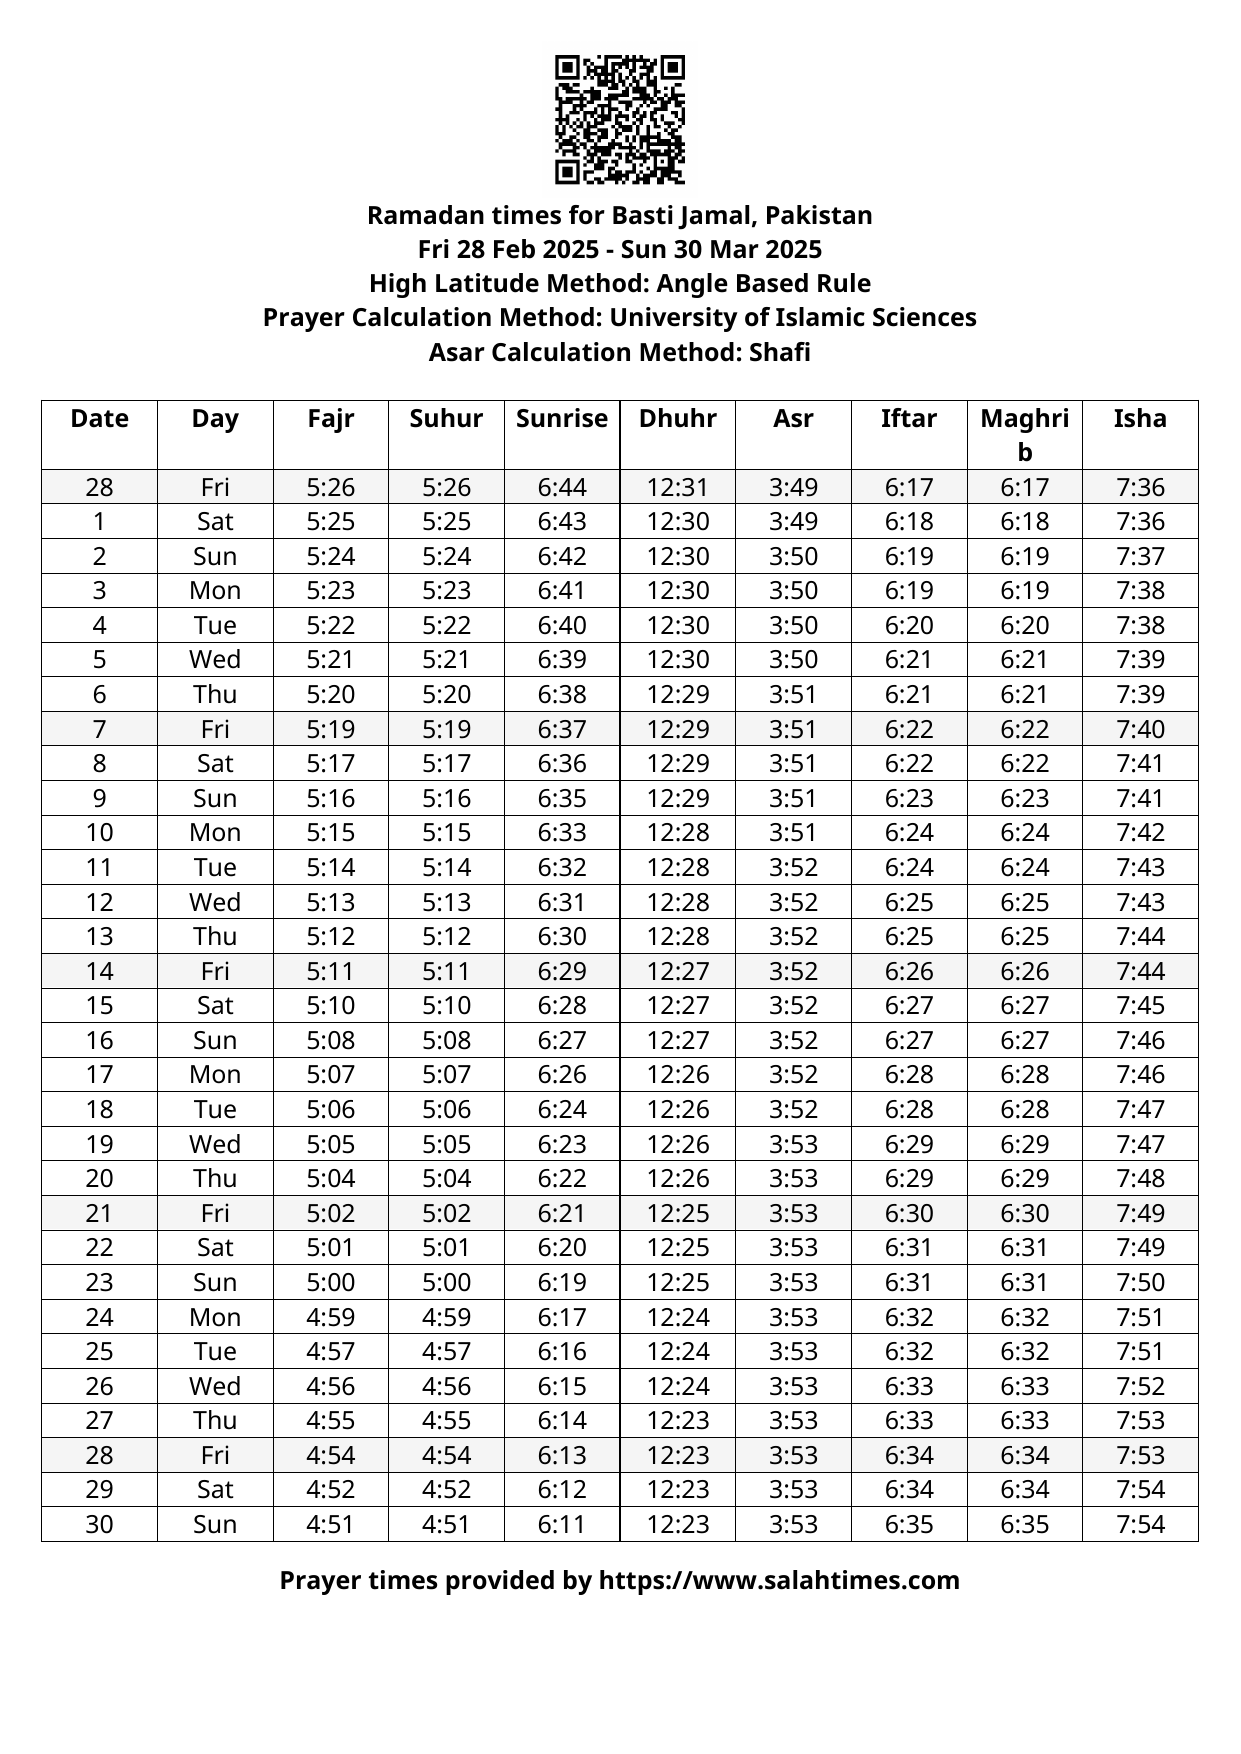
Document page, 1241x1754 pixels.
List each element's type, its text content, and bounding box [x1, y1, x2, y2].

table_cell 6:34 [968, 1438, 1082, 1472]
table_cell 7:43 [1083, 885, 1198, 918]
table_cell 7:51 [1083, 1334, 1198, 1368]
table_cell 6:43 [505, 504, 619, 538]
table_cell 6:27 [968, 989, 1082, 1022]
table_cell 13 [42, 919, 157, 953]
table_cell 7:36 [1083, 504, 1198, 538]
table_cell Fri [158, 954, 273, 987]
table_cell 3:51 [736, 712, 851, 745]
table_cell 3:52 [736, 1058, 851, 1091]
table_cell 5:15 [389, 816, 504, 849]
table_cell 6:20 [505, 1231, 619, 1264]
table_cell 6:30 [968, 1196, 1082, 1229]
table_cell 5:02 [389, 1196, 504, 1229]
table_header Fajr [274, 401, 388, 469]
table_cell 4:54 [274, 1438, 388, 1472]
table_cell 12:27 [621, 1023, 735, 1057]
table_cell Sat [158, 1473, 273, 1506]
table_cell 6:35 [968, 1507, 1082, 1541]
table_cell 3:49 [736, 504, 851, 538]
table_cell 5:26 [389, 470, 504, 503]
table_cell 12:28 [621, 919, 735, 953]
table_cell 6:26 [968, 954, 1082, 987]
table_cell 6:23 [968, 781, 1082, 814]
table_cell 1 [42, 504, 157, 538]
table_cell Sun [158, 1265, 273, 1299]
table_cell 3:52 [736, 1092, 851, 1126]
table_cell 6:41 [505, 574, 619, 607]
table_cell 5:11 [274, 954, 388, 987]
table_cell 3:50 [736, 539, 851, 572]
table_cell 5:11 [389, 954, 504, 987]
table_cell 6:31 [968, 1231, 1082, 1264]
table_cell 6:27 [852, 989, 967, 1022]
table_cell 23 [42, 1265, 157, 1299]
table_cell 6:17 [505, 1300, 619, 1333]
table_cell 9 [42, 781, 157, 814]
table_cell 6:38 [505, 677, 619, 711]
table_cell 5 [42, 643, 157, 676]
table_cell 12:31 [621, 470, 735, 503]
table_cell 6:12 [505, 1473, 619, 1506]
table_cell 6:21 [852, 677, 967, 711]
table_cell 12:23 [621, 1507, 735, 1541]
table_cell Fri [158, 1438, 273, 1472]
table_cell 7:41 [1083, 781, 1198, 814]
table_cell 4:59 [274, 1300, 388, 1333]
table_cell 7:39 [1083, 643, 1198, 676]
text Prayer times provided by https://www.salahtimes.com [42, 1563, 1198, 1597]
table_cell 6:16 [505, 1334, 619, 1368]
table_cell Sun [158, 1023, 273, 1057]
table_cell 3:49 [736, 470, 851, 503]
table_cell 5:14 [274, 850, 388, 884]
table_cell 3:52 [736, 989, 851, 1022]
table_cell 3:52 [736, 850, 851, 884]
table_cell 6:29 [852, 1127, 967, 1160]
table_cell 6:31 [852, 1231, 967, 1264]
table_cell 7:53 [1083, 1404, 1198, 1437]
table_cell 7:52 [1083, 1369, 1198, 1402]
table_cell Sun [158, 781, 273, 814]
table_cell 5:19 [274, 712, 388, 745]
table_cell 4:51 [389, 1507, 504, 1541]
table_header Asr [736, 401, 851, 469]
table_cell 6:24 [968, 816, 1082, 849]
table_cell 29 [42, 1473, 157, 1506]
table_header Isha [1083, 401, 1198, 469]
table_cell 3:51 [736, 677, 851, 711]
table_cell 12:30 [621, 574, 735, 607]
picture [542, 41, 699, 198]
table_cell 6:33 [505, 816, 619, 849]
table_cell 7:46 [1083, 1023, 1198, 1057]
table_cell 18 [42, 1092, 157, 1126]
table_cell 5:01 [274, 1231, 388, 1264]
table_cell 6:13 [505, 1438, 619, 1472]
table_cell 4:57 [274, 1334, 388, 1368]
table_cell 6:22 [505, 1161, 619, 1195]
table_cell 6:24 [505, 1092, 619, 1126]
table_cell 3:53 [736, 1334, 851, 1368]
table_cell 6:21 [505, 1196, 619, 1229]
table_header Suhur [389, 401, 504, 469]
table_cell 7:54 [1083, 1473, 1198, 1506]
table_cell 6:25 [968, 885, 1082, 918]
table_cell 6:33 [968, 1369, 1082, 1402]
table_cell 6:19 [852, 574, 967, 607]
table_cell 6:22 [968, 746, 1082, 780]
table_cell 6:25 [968, 919, 1082, 953]
table_cell 10 [42, 816, 157, 849]
table_cell 12:30 [621, 608, 735, 642]
table_cell 6:24 [968, 850, 1082, 884]
table_cell 6:22 [852, 746, 967, 780]
table_cell 3:52 [736, 954, 851, 987]
table_cell Tue [158, 1092, 273, 1126]
table_cell 7:44 [1083, 954, 1198, 987]
table_cell 6:29 [505, 954, 619, 987]
table_cell 4:57 [389, 1334, 504, 1368]
table_cell 6:23 [505, 1127, 619, 1160]
table_cell 5:13 [274, 885, 388, 918]
table_cell 6:32 [505, 850, 619, 884]
table_cell 7:51 [1083, 1300, 1198, 1333]
table_cell Thu [158, 677, 273, 711]
table_cell 3:51 [736, 746, 851, 780]
table_cell 4:56 [274, 1369, 388, 1402]
table_cell 5:14 [389, 850, 504, 884]
table_cell 3:52 [736, 885, 851, 918]
table_cell 7:44 [1083, 919, 1198, 953]
table_cell 6:30 [505, 919, 619, 953]
table_cell 6:29 [852, 1161, 967, 1195]
table_cell 7:37 [1083, 539, 1198, 572]
table_cell 5:05 [389, 1127, 504, 1160]
table_cell 12:28 [621, 816, 735, 849]
table_cell 19 [42, 1127, 157, 1160]
table_cell 12:29 [621, 712, 735, 745]
table_cell Wed [158, 643, 273, 676]
table_cell 6:36 [505, 746, 619, 780]
table_cell 6:31 [852, 1265, 967, 1299]
table_cell 7:48 [1083, 1161, 1198, 1195]
table_cell 12:26 [621, 1092, 735, 1126]
table_cell 5:15 [274, 816, 388, 849]
table_cell 5:20 [389, 677, 504, 711]
table_cell 3:53 [736, 1404, 851, 1437]
table_cell 6:23 [852, 781, 967, 814]
table_cell 6:33 [852, 1369, 967, 1402]
table_cell 7:47 [1083, 1092, 1198, 1126]
table_cell 6:28 [968, 1058, 1082, 1091]
table_cell 6:35 [852, 1507, 967, 1541]
table_header Iftar [852, 401, 967, 469]
text Ramadan times for Basti Jamal, Pakistan [42, 198, 1198, 232]
table_cell 6:25 [852, 919, 967, 953]
table_cell 5:10 [274, 989, 388, 1022]
table_cell 7:49 [1083, 1231, 1198, 1264]
table_cell 3:50 [736, 608, 851, 642]
text Asar Calculation Method: Shafi [42, 334, 1198, 368]
table_cell 3:53 [736, 1507, 851, 1541]
text Prayer Calculation Method: University of Islamic Sciences [42, 300, 1198, 334]
table_cell 5:06 [274, 1092, 388, 1126]
table_cell 7:50 [1083, 1265, 1198, 1299]
table_cell 7:46 [1083, 1058, 1198, 1091]
table_cell 5:05 [274, 1127, 388, 1160]
table_cell 6:22 [968, 712, 1082, 745]
table_cell 3:53 [736, 1438, 851, 1472]
table_cell 5:19 [389, 712, 504, 745]
table_cell 2 [42, 539, 157, 572]
table_cell 5:02 [274, 1196, 388, 1229]
table_cell 12:23 [621, 1473, 735, 1506]
table_cell 12:24 [621, 1334, 735, 1368]
table_cell 6:19 [968, 539, 1082, 572]
table_cell 6:19 [505, 1265, 619, 1299]
table_cell Mon [158, 816, 273, 849]
table_cell 21 [42, 1196, 157, 1229]
table_cell 4:52 [274, 1473, 388, 1506]
table_cell 6:34 [968, 1473, 1082, 1506]
table_cell 14 [42, 954, 157, 987]
table_cell 6:32 [852, 1334, 967, 1368]
table_cell 6:15 [505, 1369, 619, 1402]
table_cell 7:47 [1083, 1127, 1198, 1160]
table_cell 6:40 [505, 608, 619, 642]
table_cell 6:20 [852, 608, 967, 642]
table_cell 6:21 [968, 643, 1082, 676]
table_cell Fri [158, 470, 273, 503]
table_cell 5:00 [274, 1265, 388, 1299]
table_cell Mon [158, 1058, 273, 1091]
table_cell 6:25 [852, 885, 967, 918]
table_cell 6:17 [968, 470, 1082, 503]
table_cell 6:33 [968, 1404, 1082, 1437]
table_cell Sat [158, 746, 273, 780]
table_cell 6:27 [505, 1023, 619, 1057]
table_cell 6:34 [852, 1438, 967, 1472]
table_cell 3:53 [736, 1196, 851, 1229]
table_cell 4:52 [389, 1473, 504, 1506]
table_header Sunrise [505, 401, 619, 469]
table_cell 6:28 [852, 1092, 967, 1126]
table_cell 5:04 [274, 1161, 388, 1195]
table_cell 5:24 [389, 539, 504, 572]
table_cell Thu [158, 919, 273, 953]
table_cell 5:20 [274, 677, 388, 711]
table_cell 5:08 [274, 1023, 388, 1057]
table_cell 6:32 [968, 1300, 1082, 1333]
table_cell 6:21 [968, 677, 1082, 711]
table_cell 6 [42, 677, 157, 711]
table_cell 5:21 [389, 643, 504, 676]
table_cell 6:29 [968, 1127, 1082, 1160]
table_cell 5:25 [274, 504, 388, 538]
table_cell 5:21 [274, 643, 388, 676]
table_cell Wed [158, 1127, 273, 1160]
table_cell 6:24 [852, 850, 967, 884]
table_cell 6:22 [852, 712, 967, 745]
table_cell 26 [42, 1369, 157, 1402]
table_cell 5:22 [389, 608, 504, 642]
table_cell 6:31 [505, 885, 619, 918]
table_cell 6:27 [968, 1023, 1082, 1057]
table_cell 6:42 [505, 539, 619, 572]
table_cell 5:00 [389, 1265, 504, 1299]
table_cell Tue [158, 1334, 273, 1368]
table_cell 6:20 [968, 608, 1082, 642]
table_cell 6:24 [852, 816, 967, 849]
table_cell 7:39 [1083, 677, 1198, 711]
table_cell 5:24 [274, 539, 388, 572]
table_cell 5:08 [389, 1023, 504, 1057]
table_cell Tue [158, 850, 273, 884]
table_cell 12:30 [621, 539, 735, 572]
table_cell 7:43 [1083, 850, 1198, 884]
table_cell 6:35 [505, 781, 619, 814]
table_cell 4:56 [389, 1369, 504, 1402]
table_cell 22 [42, 1231, 157, 1264]
table_cell 5:16 [389, 781, 504, 814]
table_cell 5:12 [274, 919, 388, 953]
table_cell 28 [42, 1438, 157, 1472]
table_cell 6:27 [852, 1023, 967, 1057]
table_cell 5:16 [274, 781, 388, 814]
table_cell 5:26 [274, 470, 388, 503]
table_cell 5:10 [389, 989, 504, 1022]
table_cell Fri [158, 712, 273, 745]
table_cell 7:42 [1083, 816, 1198, 849]
table_cell 3:53 [736, 1300, 851, 1333]
table_header Dhuhr [621, 401, 735, 469]
table_cell 4:55 [274, 1404, 388, 1437]
table_cell 16 [42, 1023, 157, 1057]
table_cell 6:44 [505, 470, 619, 503]
table_cell 12:23 [621, 1438, 735, 1472]
table_cell 27 [42, 1404, 157, 1437]
table_cell 6:32 [968, 1334, 1082, 1368]
table_cell 12:26 [621, 1058, 735, 1091]
table_cell 12:28 [621, 850, 735, 884]
table_cell 12:25 [621, 1231, 735, 1264]
table_cell 4:54 [389, 1438, 504, 1472]
table_cell 6:30 [852, 1196, 967, 1229]
table_cell 5:17 [274, 746, 388, 780]
table_cell 6:11 [505, 1507, 619, 1541]
table_cell 6:21 [852, 643, 967, 676]
table_cell 7:41 [1083, 746, 1198, 780]
table_cell 4 [42, 608, 157, 642]
table_cell 6:37 [505, 712, 619, 745]
table_cell 7:38 [1083, 608, 1198, 642]
table_cell 3:52 [736, 919, 851, 953]
table_cell 11 [42, 850, 157, 884]
table_cell 12 [42, 885, 157, 918]
table_cell 12:28 [621, 885, 735, 918]
table_cell 7 [42, 712, 157, 745]
table_cell 7:49 [1083, 1196, 1198, 1229]
table_cell 5:07 [274, 1058, 388, 1091]
text High Latitude Method: Angle Based Rule [42, 266, 1198, 300]
table_cell 4:51 [274, 1507, 388, 1541]
table_cell 6:17 [852, 470, 967, 503]
table_cell 3:52 [736, 1023, 851, 1057]
table_cell 12:27 [621, 989, 735, 1022]
table_cell 6:26 [505, 1058, 619, 1091]
table_cell 3:50 [736, 643, 851, 676]
table_cell 7:53 [1083, 1438, 1198, 1472]
table_cell 6:26 [852, 954, 967, 987]
table_cell Tue [158, 608, 273, 642]
table_cell 12:29 [621, 677, 735, 711]
table_cell 5:25 [389, 504, 504, 538]
table_cell 6:29 [968, 1161, 1082, 1195]
table_cell 7:45 [1083, 989, 1198, 1022]
table_cell 12:25 [621, 1196, 735, 1229]
table_cell 3:53 [736, 1265, 851, 1299]
table_cell Thu [158, 1161, 273, 1195]
text Fri 28 Feb 2025 - Sun 30 Mar 2025 [42, 232, 1198, 266]
table_cell 5:23 [389, 574, 504, 607]
table_cell Sat [158, 989, 273, 1022]
table_cell 6:19 [852, 539, 967, 572]
table_cell Mon [158, 574, 273, 607]
table_cell 12:23 [621, 1404, 735, 1437]
table_cell 6:19 [968, 574, 1082, 607]
table_cell 6:39 [505, 643, 619, 676]
table_cell 5:13 [389, 885, 504, 918]
table_cell 12:29 [621, 781, 735, 814]
table_cell 8 [42, 746, 157, 780]
table_cell 28 [42, 470, 157, 503]
table_cell 6:14 [505, 1404, 619, 1437]
table_cell 12:30 [621, 504, 735, 538]
table_cell 5:23 [274, 574, 388, 607]
table_cell 7:36 [1083, 470, 1198, 503]
table_cell 5:12 [389, 919, 504, 953]
table_cell 4:59 [389, 1300, 504, 1333]
table_cell 7:40 [1083, 712, 1198, 745]
table_cell 6:33 [852, 1404, 967, 1437]
table_cell 12:27 [621, 954, 735, 987]
table_cell 6:18 [852, 504, 967, 538]
table_cell 6:28 [968, 1092, 1082, 1126]
table_cell 20 [42, 1161, 157, 1195]
table_cell 12:26 [621, 1127, 735, 1160]
table_cell 5:07 [389, 1058, 504, 1091]
table_cell 17 [42, 1058, 157, 1091]
table_cell 25 [42, 1334, 157, 1368]
table_cell 6:18 [968, 504, 1082, 538]
table_cell 6:28 [505, 989, 619, 1022]
table_cell 4:55 [389, 1404, 504, 1437]
table_cell Wed [158, 1369, 273, 1402]
table_cell 12:26 [621, 1161, 735, 1195]
table_cell Sun [158, 1507, 273, 1541]
table_cell 3:50 [736, 574, 851, 607]
table_cell 5:17 [389, 746, 504, 780]
table_cell 12:24 [621, 1369, 735, 1402]
table_cell 3:53 [736, 1161, 851, 1195]
table_cell 12:30 [621, 643, 735, 676]
table_cell 6:28 [852, 1058, 967, 1091]
table_cell Mon [158, 1300, 273, 1333]
table_cell 5:01 [389, 1231, 504, 1264]
table_cell 30 [42, 1507, 157, 1541]
table_cell Sat [158, 504, 273, 538]
table_header Date [42, 401, 157, 469]
table_cell 3:53 [736, 1473, 851, 1506]
table_cell 3:53 [736, 1231, 851, 1264]
table_cell 3:53 [736, 1127, 851, 1160]
table_cell 24 [42, 1300, 157, 1333]
table_header Day [158, 401, 273, 469]
table_cell 5:04 [389, 1161, 504, 1195]
table_cell 3:51 [736, 816, 851, 849]
table_cell 3:53 [736, 1369, 851, 1402]
table_cell 15 [42, 989, 157, 1022]
table_cell 5:06 [389, 1092, 504, 1126]
table_header Maghrib [968, 401, 1082, 469]
table_cell Sun [158, 539, 273, 572]
table_cell 6:31 [968, 1265, 1082, 1299]
table_cell 12:25 [621, 1265, 735, 1299]
table_cell 12:29 [621, 746, 735, 780]
table_cell 3:51 [736, 781, 851, 814]
table_cell Wed [158, 885, 273, 918]
table_cell 7:38 [1083, 574, 1198, 607]
table_cell 6:34 [852, 1473, 967, 1506]
table_cell 3 [42, 574, 157, 607]
table_cell Sat [158, 1231, 273, 1264]
table_cell 5:22 [274, 608, 388, 642]
table_cell 7:54 [1083, 1507, 1198, 1541]
table_cell 12:24 [621, 1300, 735, 1333]
table_cell Thu [158, 1404, 273, 1437]
table_cell 6:32 [852, 1300, 967, 1333]
table_cell Fri [158, 1196, 273, 1229]
